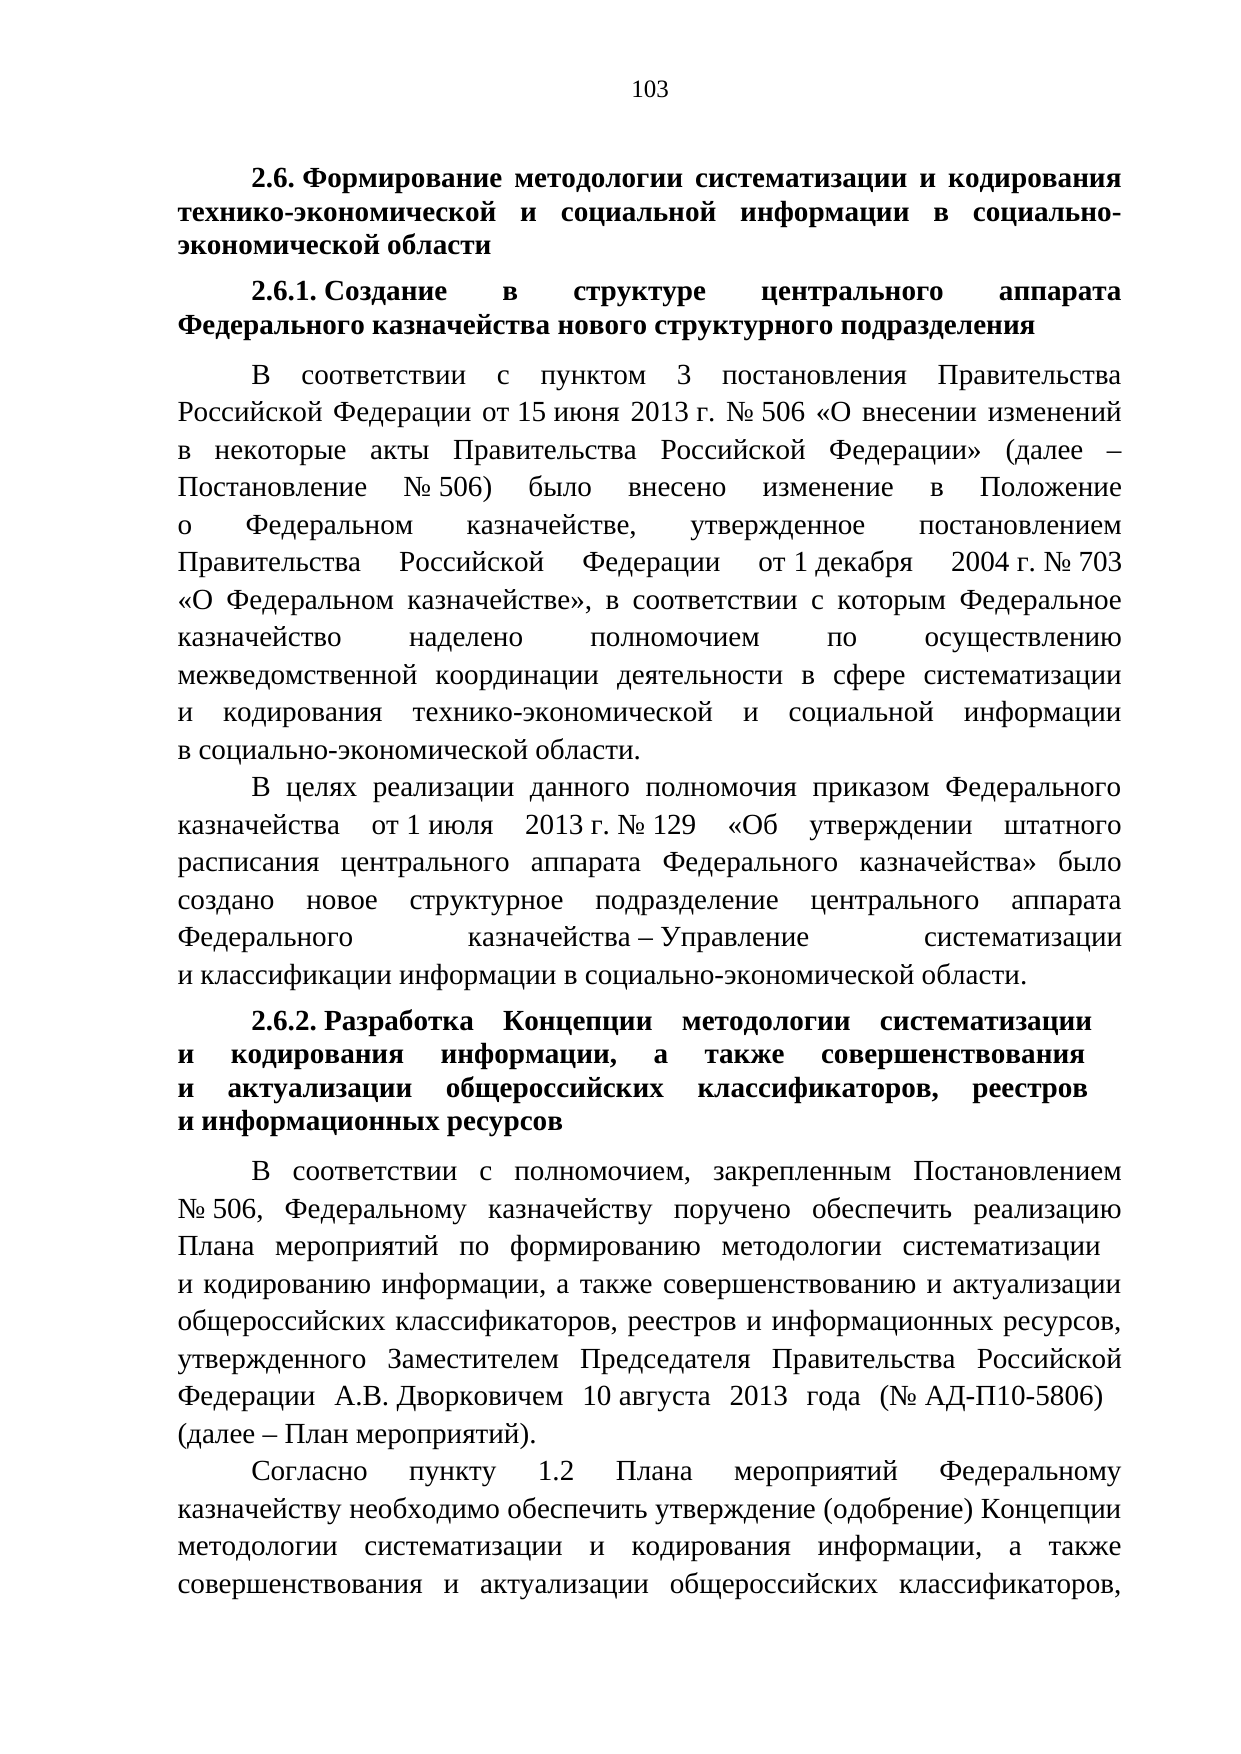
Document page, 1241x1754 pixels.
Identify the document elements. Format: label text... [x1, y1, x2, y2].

text В целях реализации данного полномочия приказом Федерального казначейства от 1 июля 2013 г. № 129 «Об утверждении штатного расписания центрального аппарата Федерального казначейства» было создано новое структурное подразделение центрального аппарата Федерального казначейства – Управление систематизации и классификации информации в социально-экономической области. [177, 765, 1122, 990]
text 2.6.1. Создание в структуре центрального аппарата Федерального казначейства нового структурного подразделения [177, 273, 1122, 340]
text В соответствии с полномочием, закрепленным Постановлением № 506, Федеральному казначейству поручено обеспечить реализацию Плана мероприятий по формированию методологии систематизации и кодированию информации, а также совершенствованию и актуализации общероссийских классификаторов, реестров и информационных ресурсов, утвержденного Заместителем Председателя Правительства Российской Федерации А.В. Дворковичем 10 августа 2013 года (№ АД-П10-5806) (далее – План мероприятий). [177, 1149, 1122, 1449]
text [177, 1449, 1122, 1599]
text 2.6. Формирование методологии систематизации и кодирования технико-экономической и социальной информации в социально-экономической области [177, 160, 1122, 261]
text В соответствии с пунктом 3 постановления Правительства Российской Федерации от 15 июня 2013 г. № 506 «О внесении изменений в некоторые акты Правительства Российской Федерации» (далее – Постановление № 506) было внесено изменение в Положение о Федеральном казначействе, утвержденное постановлением Правительства Российской Федерации от 1 декабря 2004 г. № 703 «О Федеральном казначействе», в соответствии с которым Федеральное казначейство наделено полномочием по осуществлению межведомственной координации деятельности в сфере систематизации и кодирования технико-экономической и социальной информации в социально-экономической области. [177, 353, 1122, 765]
text 2.6.2. Разработка Концепции методологии систематизации и кодирования информации, а также совершенствования и актуализации общероссийских классификаторов, реестров и информационных ресурсов [177, 1003, 1122, 1137]
